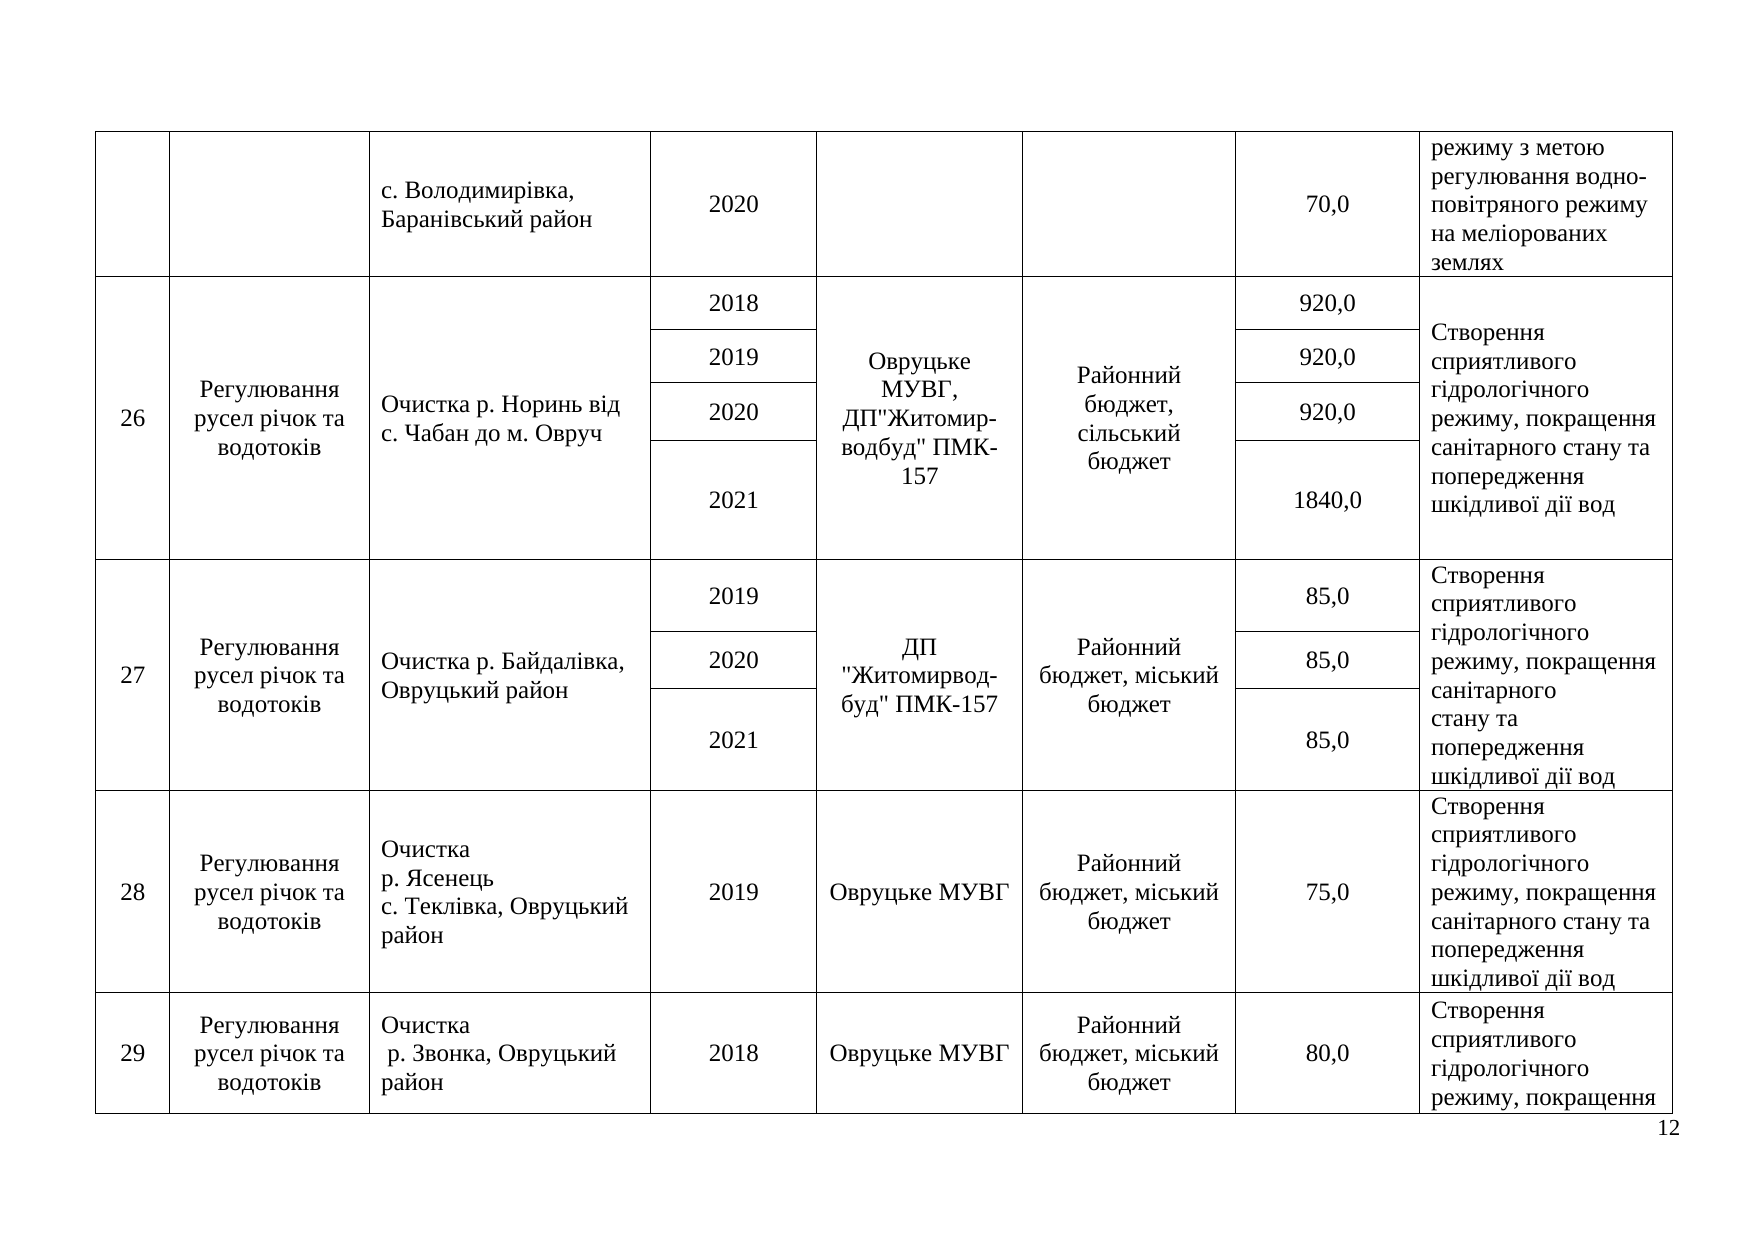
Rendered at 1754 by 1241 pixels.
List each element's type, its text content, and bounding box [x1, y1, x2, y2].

table_cell Створення сприятливого гідрологічного режиму, покращення санітарного стану та попередження шкідливої дії вод [1420, 277, 1672, 559]
table_cell 2020 [651, 132, 816, 276]
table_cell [370, 993, 650, 1113]
table_cell 75,0 [1236, 791, 1419, 992]
table_cell Районний бюджет, сільський бюджет [1023, 277, 1235, 559]
table_cell 2019 [651, 330, 816, 382]
table_cell 2020 [651, 383, 816, 440]
table_cell Регулювання русел річок та водотоків [170, 277, 369, 559]
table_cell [170, 132, 369, 276]
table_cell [1420, 993, 1672, 1113]
table_cell 85,0 [1236, 689, 1419, 790]
table_cell 2019 [651, 791, 816, 992]
table_cell Овруцьке МУВГ [817, 791, 1022, 992]
table_cell Очистка р. Байдалівка, Овруцький район [370, 560, 650, 790]
table_cell Овруцьке МУВГ [817, 993, 1022, 1113]
table_cell 80,0 [1236, 993, 1419, 1113]
table_cell 29 [96, 993, 169, 1113]
table_cell 2021 [651, 441, 816, 559]
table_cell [817, 132, 1022, 276]
table_cell 2018 [651, 277, 816, 329]
table_cell 26 [96, 277, 169, 559]
table_cell Районний бюджет, міський бюджет [1023, 791, 1235, 992]
table_cell 2021 [651, 689, 816, 790]
table_cell 85,0 [1236, 632, 1419, 688]
table_cell 2018 [651, 993, 816, 1113]
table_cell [170, 993, 369, 1113]
table_cell 28 [96, 791, 169, 992]
table_cell 1840,0 [1236, 441, 1419, 559]
table_cell Очистка р. Ясенець с. Теклівка, Овруцький район [370, 791, 650, 992]
table_cell Створення сприятливого гідрологічного режиму, покращення санітарного стану та попередження шкідливої дії вод [1420, 791, 1672, 992]
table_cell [370, 132, 650, 276]
table_cell Очистка р. Норинь від с. Чабан до м. Овруч [370, 277, 650, 559]
table_cell Створення сприятливого гідрологічного режиму, покращення санітарного стану та попередження шкідливої дії вод [1420, 560, 1672, 790]
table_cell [1420, 132, 1672, 276]
table_cell 2020 [651, 632, 816, 688]
table_cell 2019 [651, 560, 816, 631]
table_cell 27 [96, 560, 169, 790]
table_cell Регулювання русел річок та водотоків [170, 791, 369, 992]
table_cell Районний бюджет, міський бюджет [1023, 560, 1235, 790]
table_cell Регулювання русел річок та водотоків [170, 560, 369, 790]
table_cell 920,0 [1236, 277, 1419, 329]
table_cell ДП "Житомирвод-буд" ПМК-157 [817, 560, 1022, 790]
table_cell Овруцьке МУВГ, ДП"Житомир-водбуд" ПМК-157 [817, 277, 1022, 559]
table_cell 85,0 [1236, 560, 1419, 631]
table_cell 25 [96, 132, 169, 276]
table_cell 920,0 [1236, 383, 1419, 440]
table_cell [1023, 132, 1235, 276]
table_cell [1023, 993, 1235, 1113]
table_cell 70,0 [1236, 132, 1419, 276]
table_cell 920,0 [1236, 330, 1419, 382]
